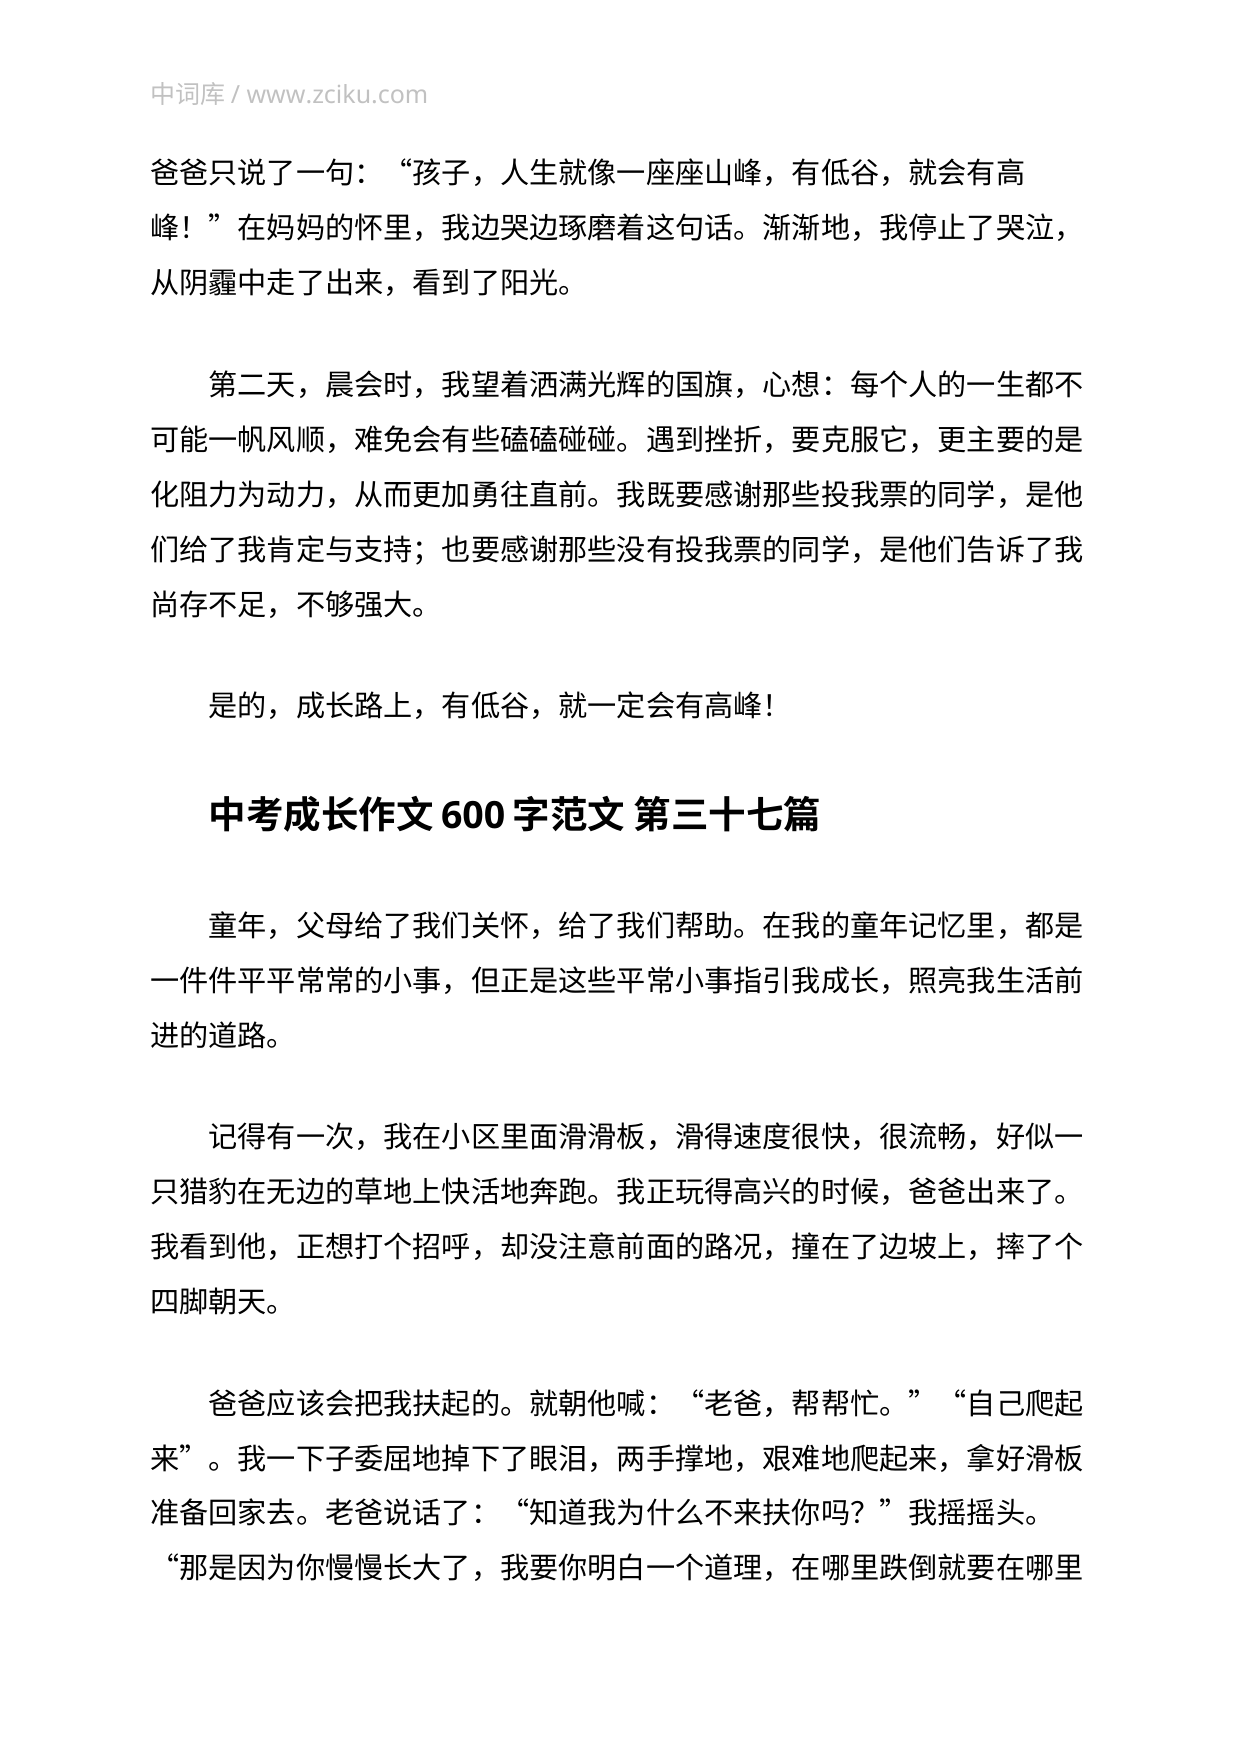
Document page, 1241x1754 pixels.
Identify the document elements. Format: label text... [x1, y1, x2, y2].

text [150, 150, 1090, 302]
text 是的，成长路上，有低谷，就一定会有高峰！ [150, 683, 1090, 725]
text 童年，父母给了我们关怀，给了我们帮助。在我的童年记忆里，都是一件件平平常常的小事，但正是这些平常小事指引我成长，照亮我生活前进的道路。 [150, 902, 1090, 1054]
text 第二天，晨会时，我望着洒满光辉的国旗，心想：每个人的一生都不可能一帆风顺，难免会有些磕磕碰碰。遇到挫折，要克服它，更主要的是化阻力为动力，从而更加勇往直前。我既要感谢那些投我票的同学，是他们给了我肯定与支持；也要感谢那些没有投我票的同学，是他们告诉了我尚存不足，不够强大。 [150, 362, 1090, 623]
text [150, 1380, 1090, 1587]
text 中考成长作文600字范文 第三十七篇 [150, 785, 1090, 839]
text 记得有一次，我在小区里面滑滑板，滑得速度很快，很流畅，好似一只猎豹在无边的草地上快活地奔跑。我正玩得高兴的时候，爸爸出来了。我看到他，正想打个招呼，却没注意前面的路况，撞在了边坡上，摔了个四脚朝天。 [150, 1114, 1090, 1321]
